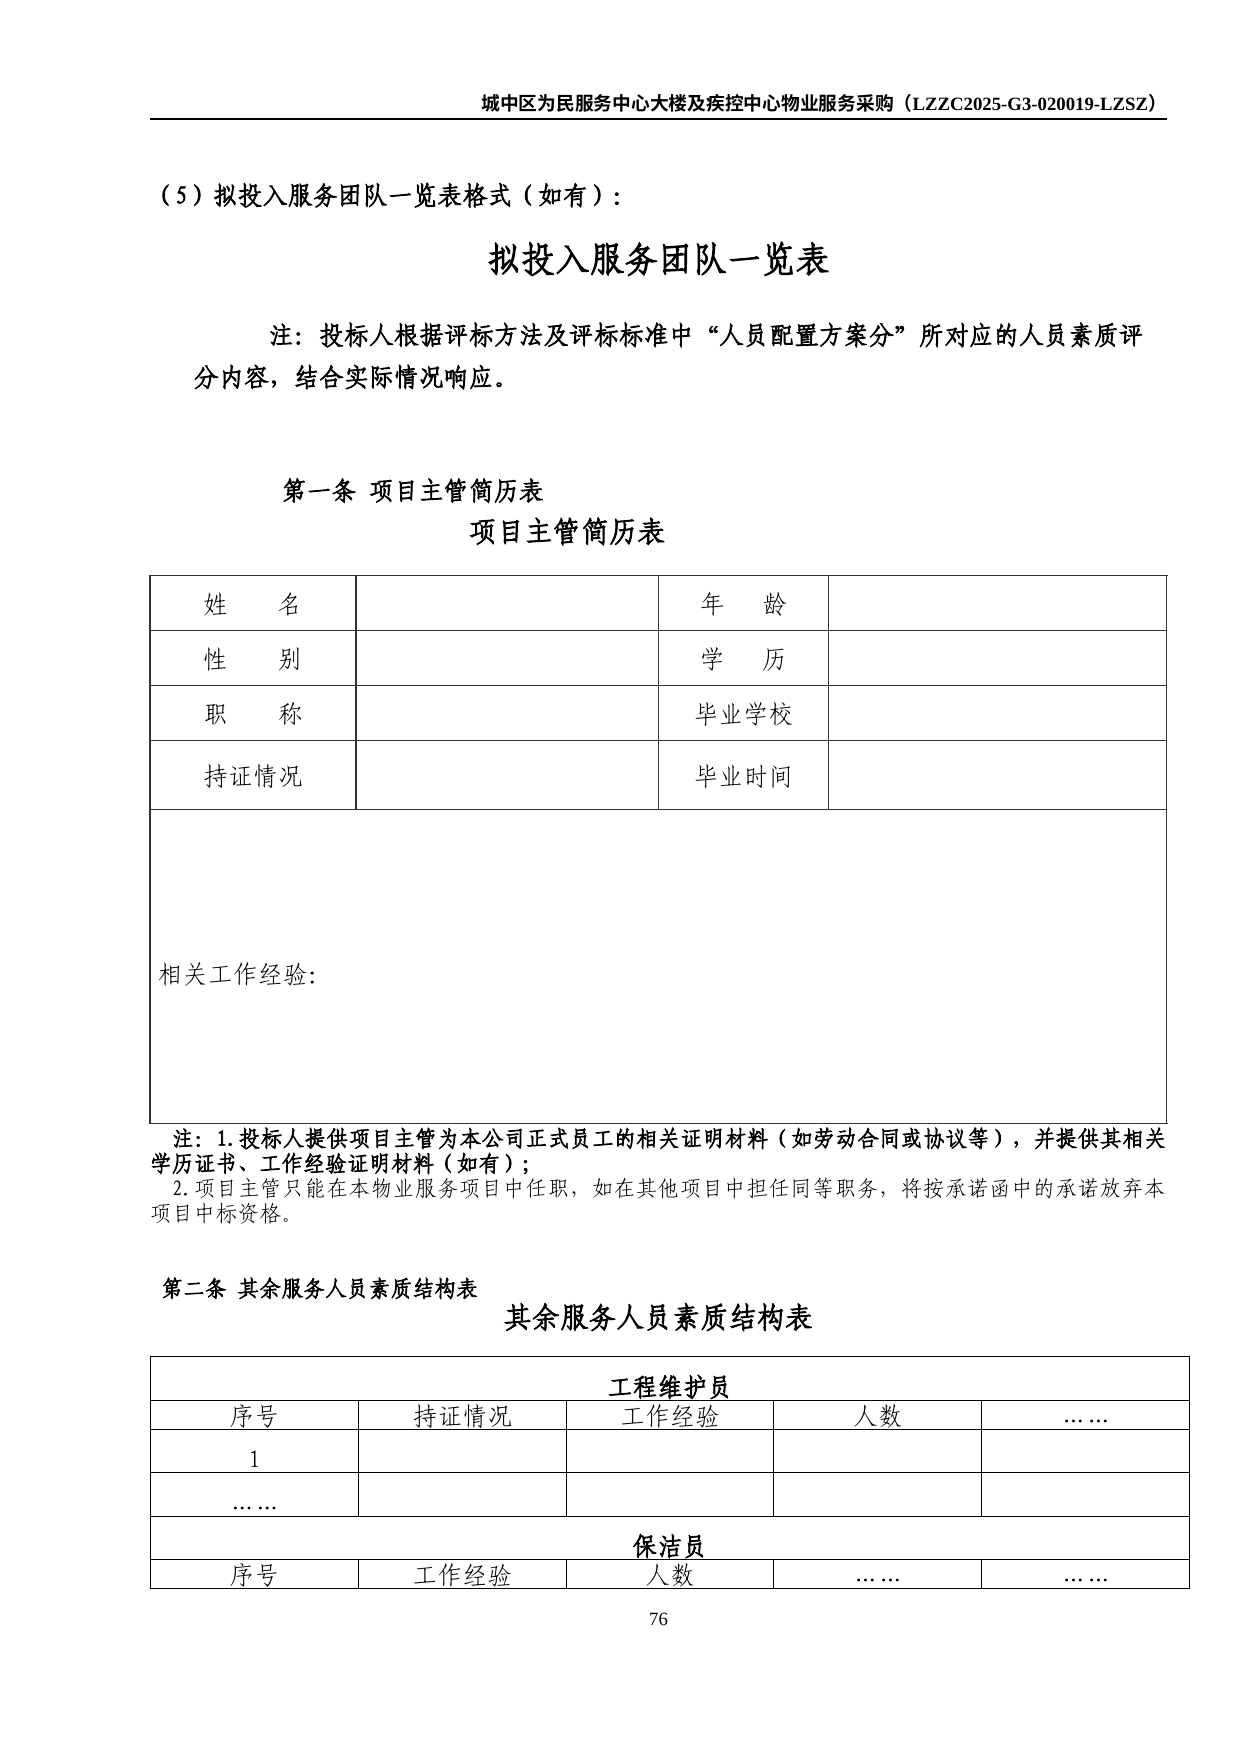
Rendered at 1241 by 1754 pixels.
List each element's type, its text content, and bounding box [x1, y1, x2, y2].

table_cell 持证情况 [359, 1401, 566, 1429]
table_cell 序号 [151, 1401, 358, 1429]
text 第一条 项目主管简历表 项目主管简历表 [194, 461, 1167, 545]
table_cell [774, 1430, 981, 1472]
table_header [829, 576, 1166, 629]
table_cell [359, 1473, 566, 1516]
text 其余服务人员素质结构表 [150, 1299, 1167, 1331]
table_cell 学 历 [659, 631, 828, 685]
table_cell [357, 631, 658, 685]
table_cell …… [774, 1560, 981, 1588]
table_cell [829, 686, 1166, 740]
table_cell 毕业时间 [659, 741, 828, 808]
table_cell 持证情况 [151, 741, 355, 808]
table_cell 人数 [774, 1401, 981, 1429]
table_header 工程维护员 [151, 1357, 1189, 1399]
table_cell 性 别 [151, 631, 355, 685]
table_cell 工作经验 [359, 1560, 566, 1588]
text （5）拟投入服务团队一览表格式（如有）： [150, 179, 1167, 208]
text 注：1.投标人提供项目主管为本公司正式员工的相关证明材料（如劳动合同或协议等），并提供其相关学历证书、工作经验证明材料（如有）； 2.项目主管只能在本物业服务项目中任职，如在其他项目中担任同等职务，将按承诺函中的承诺放弃本项目中标资格。 [150, 1124, 1167, 1224]
table_cell 职 称 [151, 686, 355, 740]
table_cell [567, 1473, 773, 1516]
table_cell …… [982, 1560, 1189, 1588]
text 拟投入服务团队一览表 [150, 237, 1167, 276]
table_cell 保洁员 [151, 1517, 1189, 1559]
table_cell [357, 686, 658, 740]
table_cell [982, 1430, 1189, 1472]
table_cell 相关工作经验： [151, 810, 1166, 1123]
table_cell 工作经验 [567, 1401, 773, 1429]
table_cell [829, 741, 1166, 808]
table_cell 1 [151, 1430, 358, 1472]
text 第二条 其余服务人员素质结构表 [150, 1274, 1167, 1299]
table_header 年 龄 [659, 576, 828, 629]
table_cell 序号 [151, 1560, 358, 1588]
table_header 姓 名 [151, 576, 355, 629]
text 注：投标人根据评标方法及评标标准中“人员配置方案分”所对应的人员素质评分内容，结合实际情况响应。 [194, 305, 1167, 432]
table_cell [982, 1473, 1189, 1516]
table_cell [357, 741, 658, 808]
table_cell [829, 631, 1166, 685]
table_header [357, 576, 658, 629]
table_cell [567, 1430, 773, 1472]
table_cell [774, 1473, 981, 1516]
table_cell …… [982, 1401, 1189, 1429]
table_cell 人数 [567, 1560, 773, 1588]
table_cell 毕业学校 [659, 686, 828, 740]
table_cell …… [151, 1473, 358, 1516]
table_cell [359, 1430, 566, 1472]
